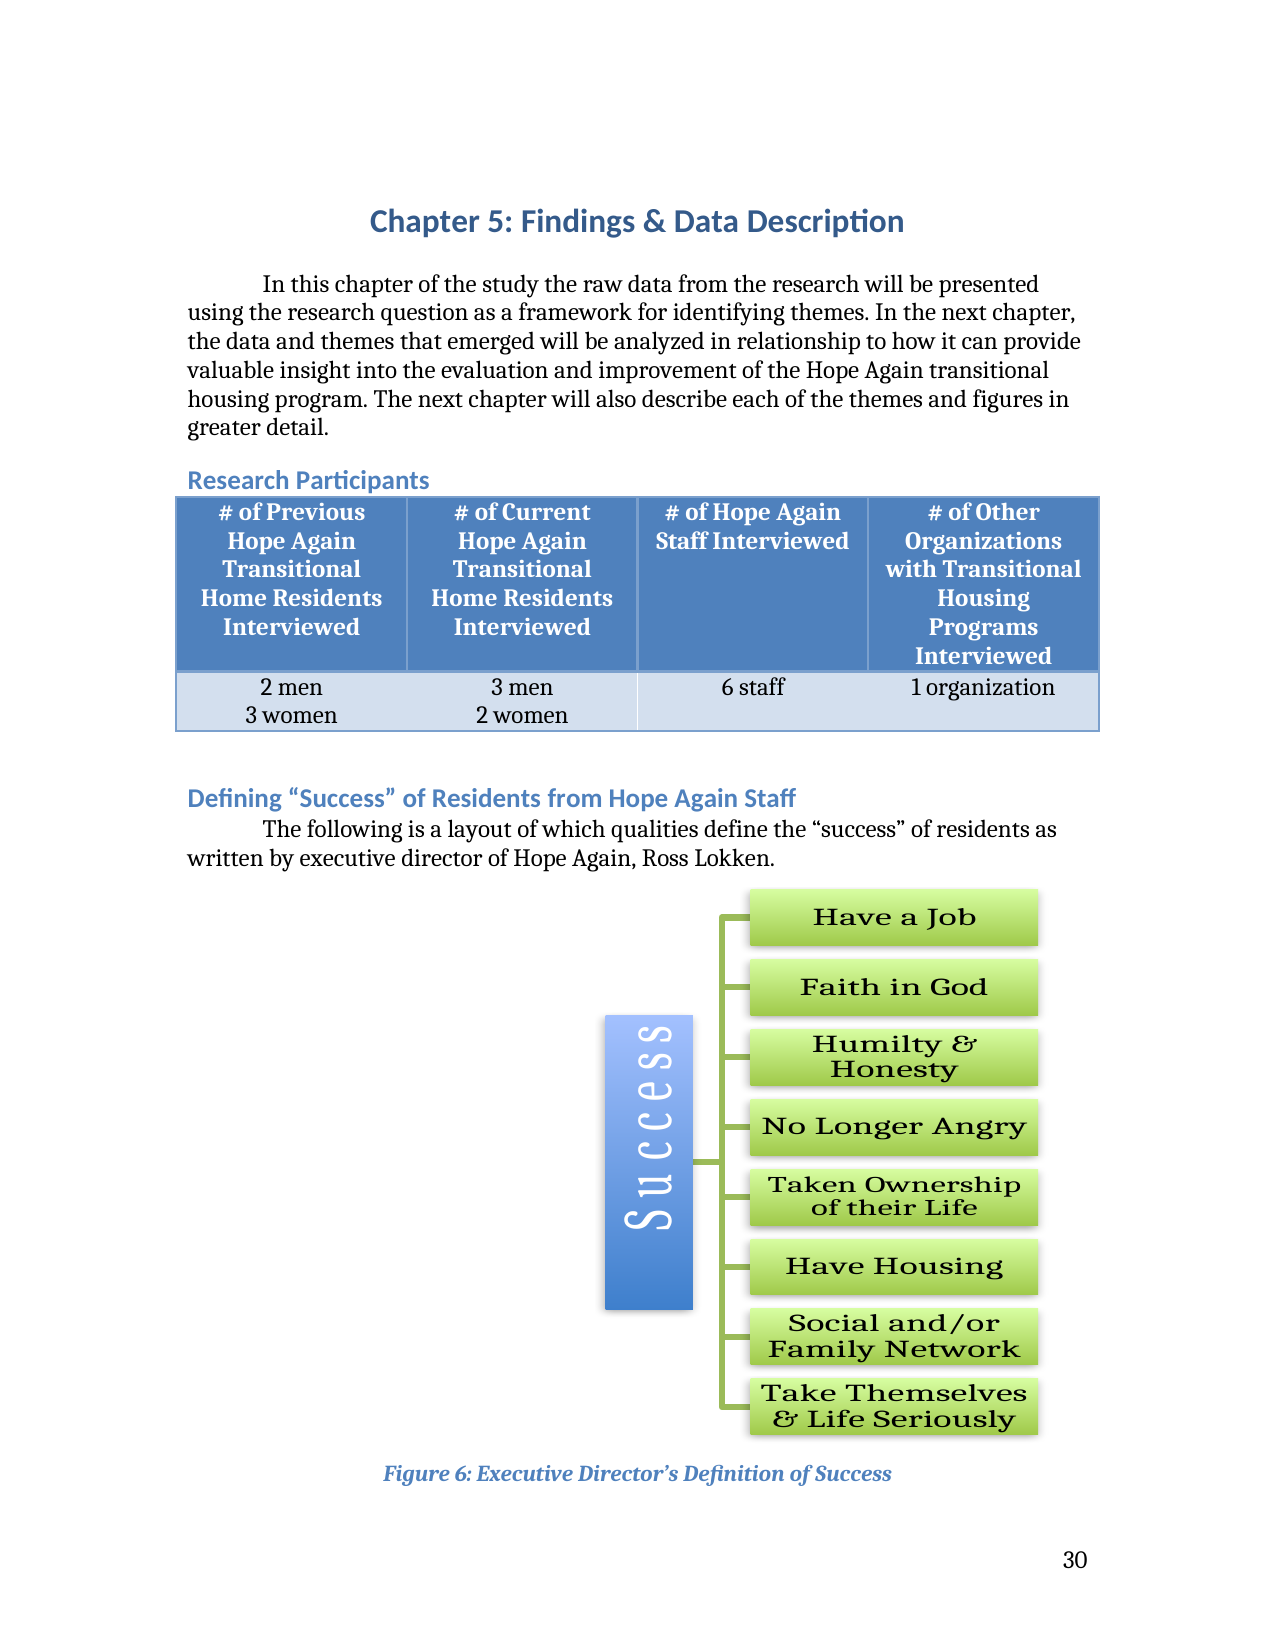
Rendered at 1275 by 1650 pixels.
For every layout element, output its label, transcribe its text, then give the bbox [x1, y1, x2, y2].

subtitle Defining “Success” of Residents from Hope Again Staff [187, 782, 1087, 815]
table_header # of Previous Hope Again Transitional Home Residents Interviewed [177, 498, 406, 670]
table_cell 3 men 2 women [407, 673, 637, 730]
text In this chapter of the study the raw data from the research will be presented using the research question as a framework for identifying themes. In the next chapter, the data and themes that emerged will be analyzed in relationship to how it can provide valuable insight into the evaluation and improvement of the Hope Again transitional housing program. The next chapter will also describe each of the themes and figures in greater detail. [187, 269, 1087, 442]
table_header # of Current Hope Again Transitional Home Residents Interviewed [408, 498, 636, 670]
text The following is a layout of which qualities define the “success” of residents as written by executive director of Hope Again, Ross Lokken. [187, 815, 1087, 872]
table_header # of Hope Again Staff Interviewed [639, 498, 867, 670]
table_cell 6 staff [638, 673, 868, 730]
table_cell 2 men 3 women [177, 673, 407, 730]
table_cell 1 organization [868, 673, 1098, 730]
subtitle Research Participants [187, 463, 1087, 496]
subtitle Chapter 5: Findings & Data Description [187, 200, 1087, 241]
text Figure 6: Executive Director’s Definition of Success [187, 1435, 1087, 1488]
table_header # of Other Organizations with Transitional Housing Programs Interviewed [869, 498, 1098, 670]
